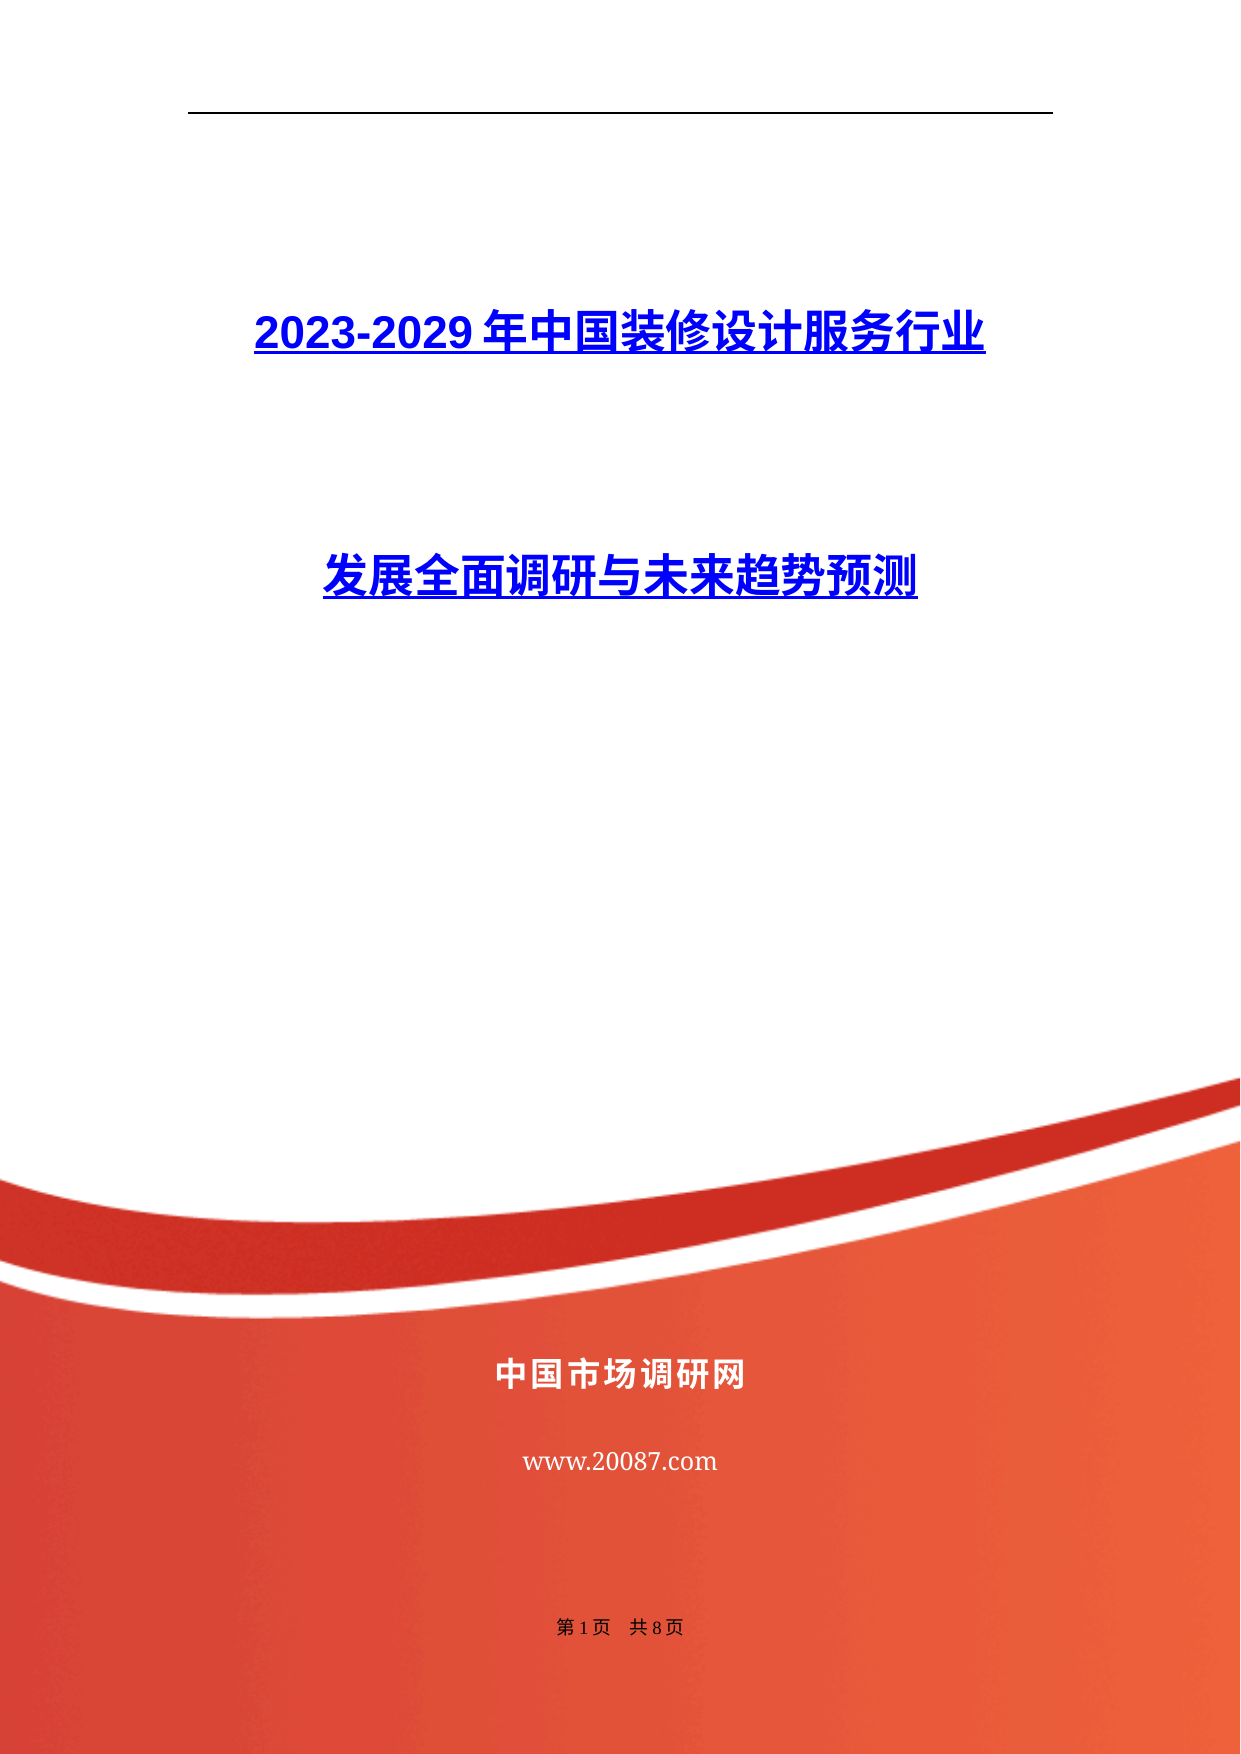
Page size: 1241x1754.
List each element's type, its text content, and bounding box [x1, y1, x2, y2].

picture [0, 1006, 1241, 1754]
table_header 2023-2029年中国装修设计服务行业发展全面调研与未来趋势预测 [188, 207, 1053, 773]
text www.20087.com [187, 1428, 1053, 1493]
subtitle 中国市场调研网 [187, 1339, 1053, 1404]
